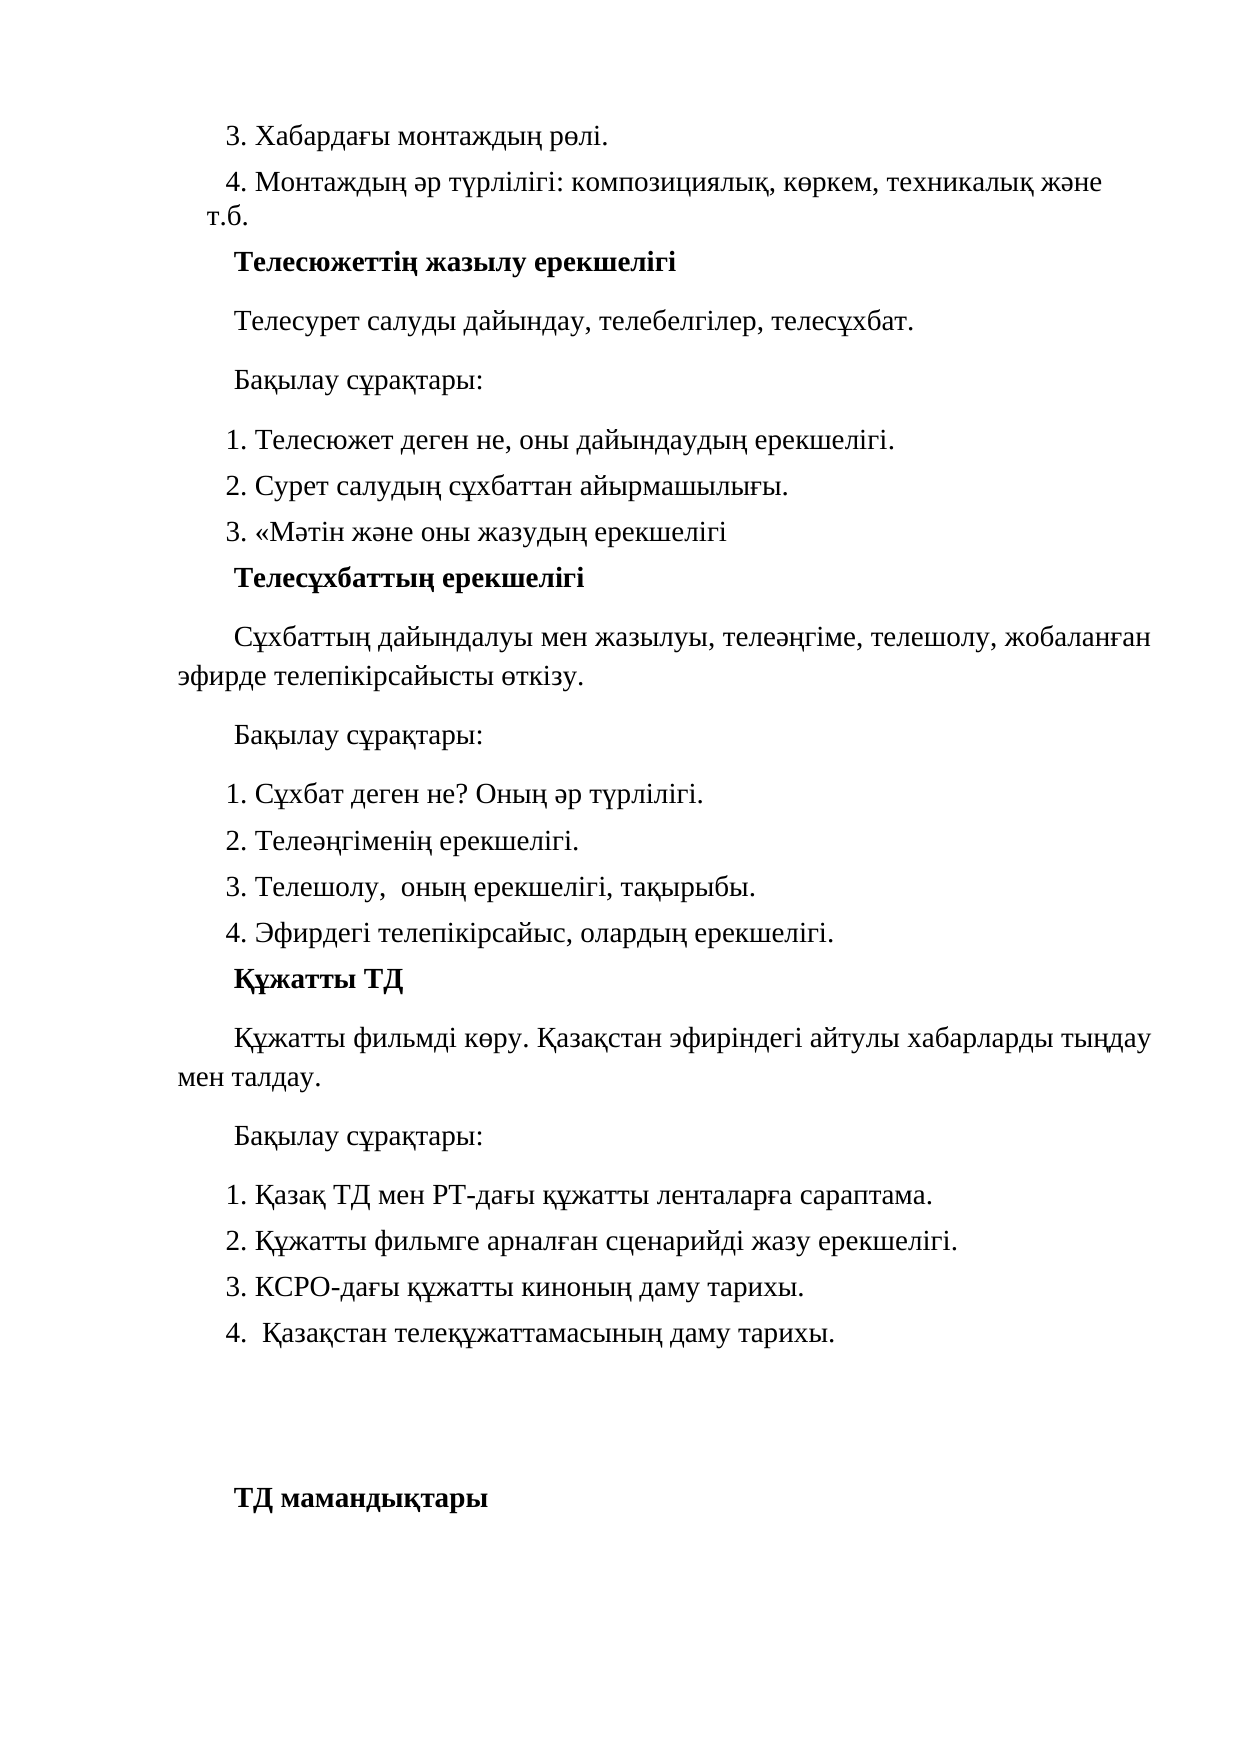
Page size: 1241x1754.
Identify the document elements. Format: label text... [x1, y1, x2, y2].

text 3. Телешолу, оның ерекшелігі, тақырыбы. [207, 869, 1152, 902]
text 1. Қазақ ТД мен РТ-дағы құжатты ленталарға сараптама. [207, 1177, 1152, 1211]
text 3. Хабардағы монтаждың рөлі. [207, 118, 1152, 152]
text Телесюжеттің жазылу ерекшелігі [177, 244, 1152, 277]
text Телесұхбаттың ерекшелігі [177, 560, 1152, 593]
text Бақылау сұрақтары: [177, 362, 1152, 396]
text 3. КСРО-дағы құжатты киноның даму тарихы. [207, 1269, 1152, 1303]
text ТД мамандықтары [177, 1480, 1152, 1514]
text Құжатты ТД [177, 961, 1152, 994]
text Сұхбаттың дайындалуы мен жазылуы, телеәңгіме, телешолу, жобаланған эфирде телепікірсайысты өткізу. [177, 619, 1152, 691]
text Бақылау сұрақтары: [177, 717, 1152, 751]
text 2. Құжатты фильмге арналған сценарийді жазу ерекшелігі. [207, 1223, 1152, 1257]
text Телесурет салуды дайындау, телебелгілер, телесұхбат. [177, 303, 1152, 337]
text 4. Монтаждың әр түрлілігі: композициялық, көркем, техникалық және т.б. [207, 164, 1152, 231]
text 2. Сурет салудың сұхбаттан айырмашылығы. [207, 468, 1152, 501]
text Құжатты фильмді көру. Қазақстан эфиріндегі айтулы хабарларды тыңдау мен талдау. [177, 1020, 1152, 1092]
text 1. Телесюжет деген не, оны дайындаудың ерекшелігі. [207, 422, 1152, 455]
text Бақылау сұрақтары: [177, 1118, 1152, 1152]
text 4. Қазақстан телеқұжаттамасының даму тарихы. [207, 1316, 1152, 1349]
text 1. Сұхбат деген не? Оның әр түрлілігі. [207, 777, 1152, 810]
text 4. Эфирдегі телепікірсайыс, олардың ерекшелігі. [207, 915, 1152, 948]
text 3. «Мәтін және оны жазудың ерекшелігі [207, 514, 1152, 547]
text 2. Телеәңгіменің ерекшелігі. [207, 823, 1152, 856]
